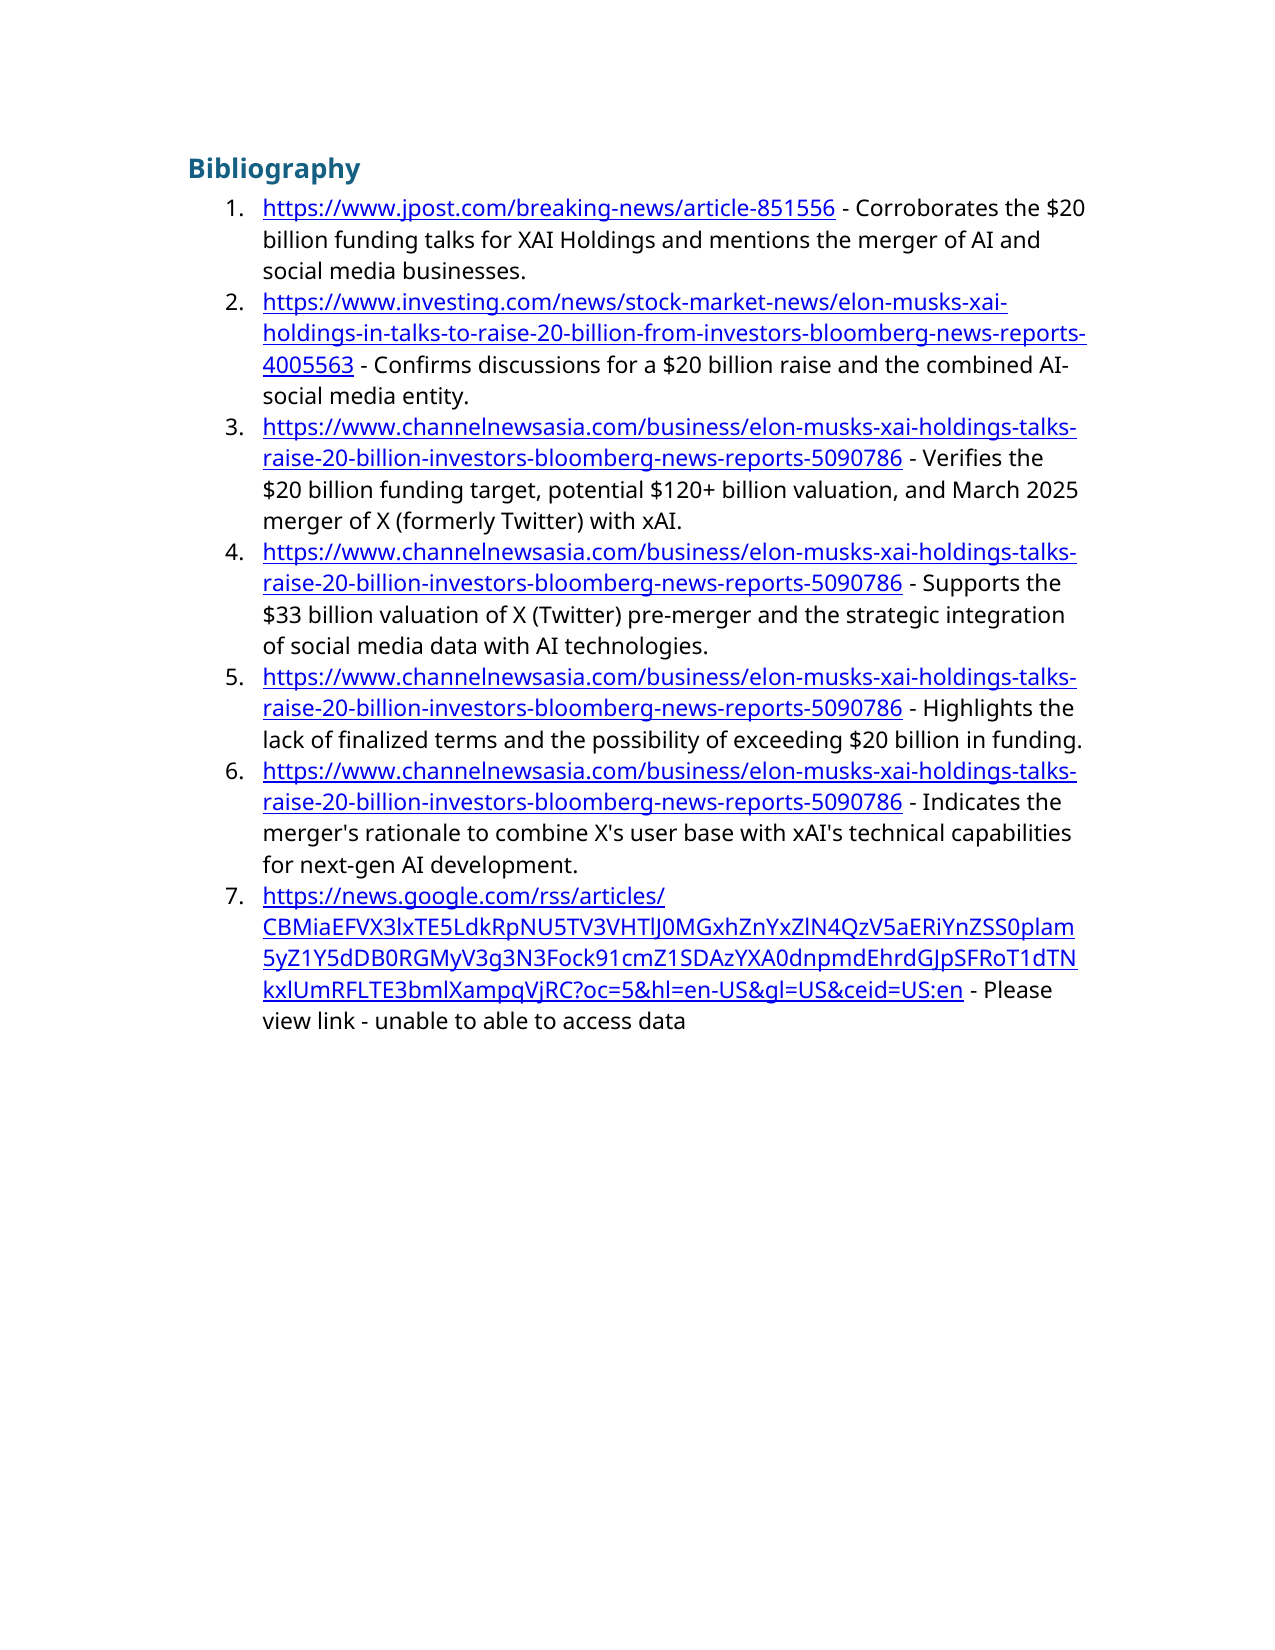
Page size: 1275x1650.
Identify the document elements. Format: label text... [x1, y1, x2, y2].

list https://www.channelnewsasia.com/business/elon-musks-xai-holdings-talks-raise-20-billion-investors-bloomberg-news-reports-5090786 - Supports the $33 billion valuation of X (Twitter) pre-merger and the strategic integration of social media data with AI technologies. [225, 536, 1087, 661]
list https://www.channelnewsasia.com/business/elon-musks-xai-holdings-talks-raise-20-billion-investors-bloomberg-news-reports-5090786 - Highlights the lack of finalized terms and the possibility of exceeding $20 billion in funding. [225, 661, 1087, 755]
list https://www.channelnewsasia.com/business/elon-musks-xai-holdings-talks-raise-20-billion-investors-bloomberg-news-reports-5090786 - Indicates the merger's rationale to combine X's user base with xAI's technical capabilities for next-gen AI development. [225, 755, 1087, 880]
list https://www.jpost.com/breaking-news/article-851556 - Corroborates the $20 billion funding talks for XAI Holdings and mentions the merger of AI and social media businesses. [225, 192, 1087, 286]
subtitle Bibliography [187, 150, 1087, 187]
list https://news.google.com/rss/articles/CBMiaEFVX3lxTE5LdkRpNU5TV3VHTlJ0MGxhZnYxZlN4QzV5aERiYnZSS0plam5yZ1Y5dDB0RGMyV3g3N3Fock91cmZ1SDAzYXA0dnpmdEhrdGJpSFRoT1dTNkxlUmRFLTE3bmlXampqVjRC?oc=5&hl=en-US&gl=US&ceid=US:en - Please view link - unable to able to access data [225, 880, 1087, 1036]
list https://www.investing.com/news/stock-market-news/elon-musks-xai-holdings-in-talks-to-raise-20-billion-from-investors-bloomberg-news-reports-4005563 - Confirms discussions for a $20 billion raise and the combined AI-social media entity. [225, 286, 1087, 411]
list https://www.channelnewsasia.com/business/elon-musks-xai-holdings-talks-raise-20-billion-investors-bloomberg-news-reports-5090786 - Verifies the $20 billion funding target, potential $120+ billion valuation, and March 2025 merger of X (formerly Twitter) with xAI. [225, 411, 1087, 536]
